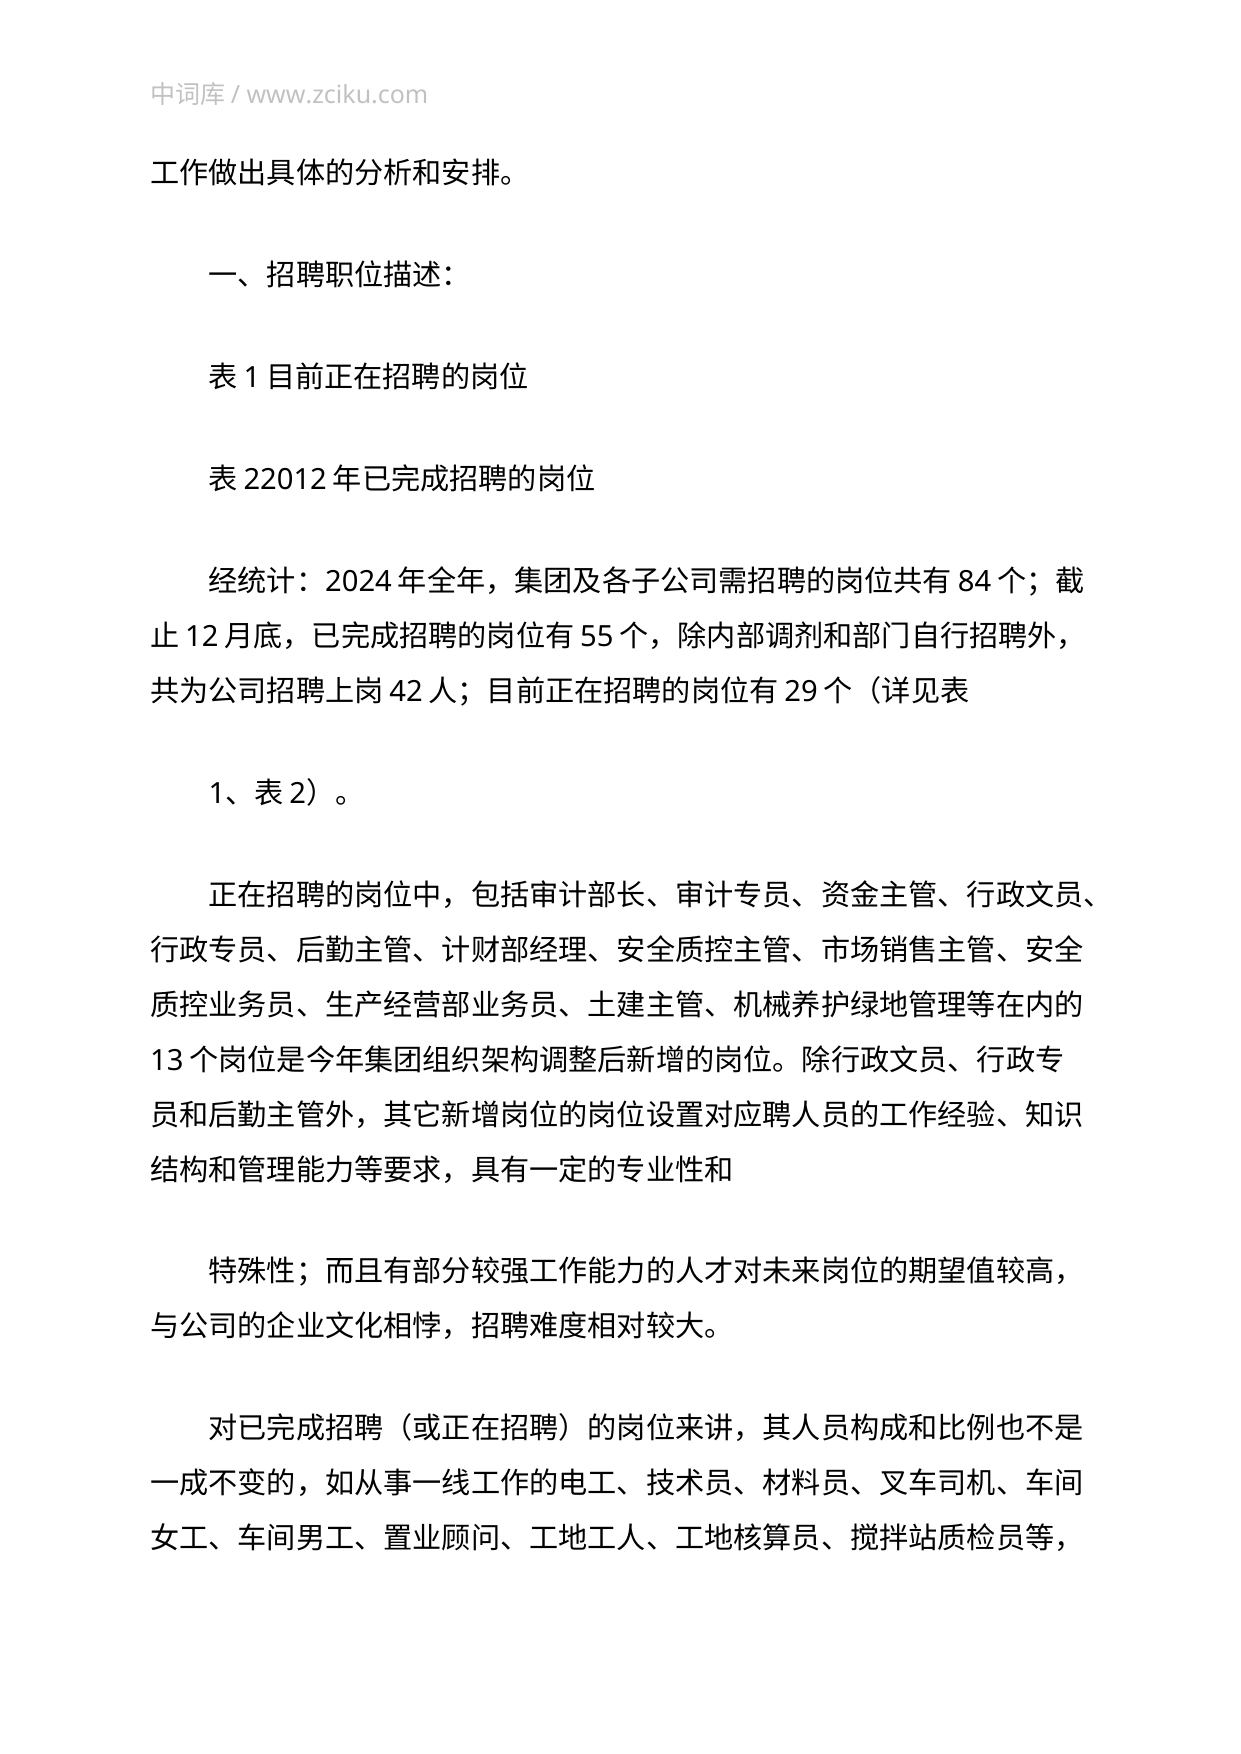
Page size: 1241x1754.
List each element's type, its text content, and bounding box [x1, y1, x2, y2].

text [150, 1404, 1090, 1557]
text 表1目前正在招聘的岗位 [150, 353, 1090, 396]
text 1、表2）。 [150, 769, 1090, 812]
text 正在招聘的岗位中，包括审计部长、审计专员、资金主管、行政文员、行政专员、后勤主管、计财部经理、安全质控主管、市场销售主管、安全质控业务员、生产经营部业务员、土建主管、机械养护绿地管理等在内的13个岗位是今年集团组织架构调整后新增的岗位。除行政文员、行政专员和后勤主管外，其它新增岗位的岗位设置对应聘人员的工作经验、知识结构和管理能力等要求，具有一定的专业性和 [150, 871, 1090, 1188]
text 一、招聘职位描述： [150, 252, 1090, 294]
text 表22012年已完成招聘的岗位 [150, 456, 1090, 498]
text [150, 150, 1090, 192]
text 特殊性；而且有部分较强工作能力的人才对未来岗位的期望值较高，与公司的企业文化相悖，招聘难度相对较大。 [150, 1248, 1090, 1345]
text 经统计：2024年全年，集团及各子公司需招聘的岗位共有84个；截止12月底，已完成招聘的岗位有55个，除内部调剂和部门自行招聘外，共为公司招聘上岗42人；目前正在招聘的岗位有29个（详见表 [150, 557, 1090, 710]
